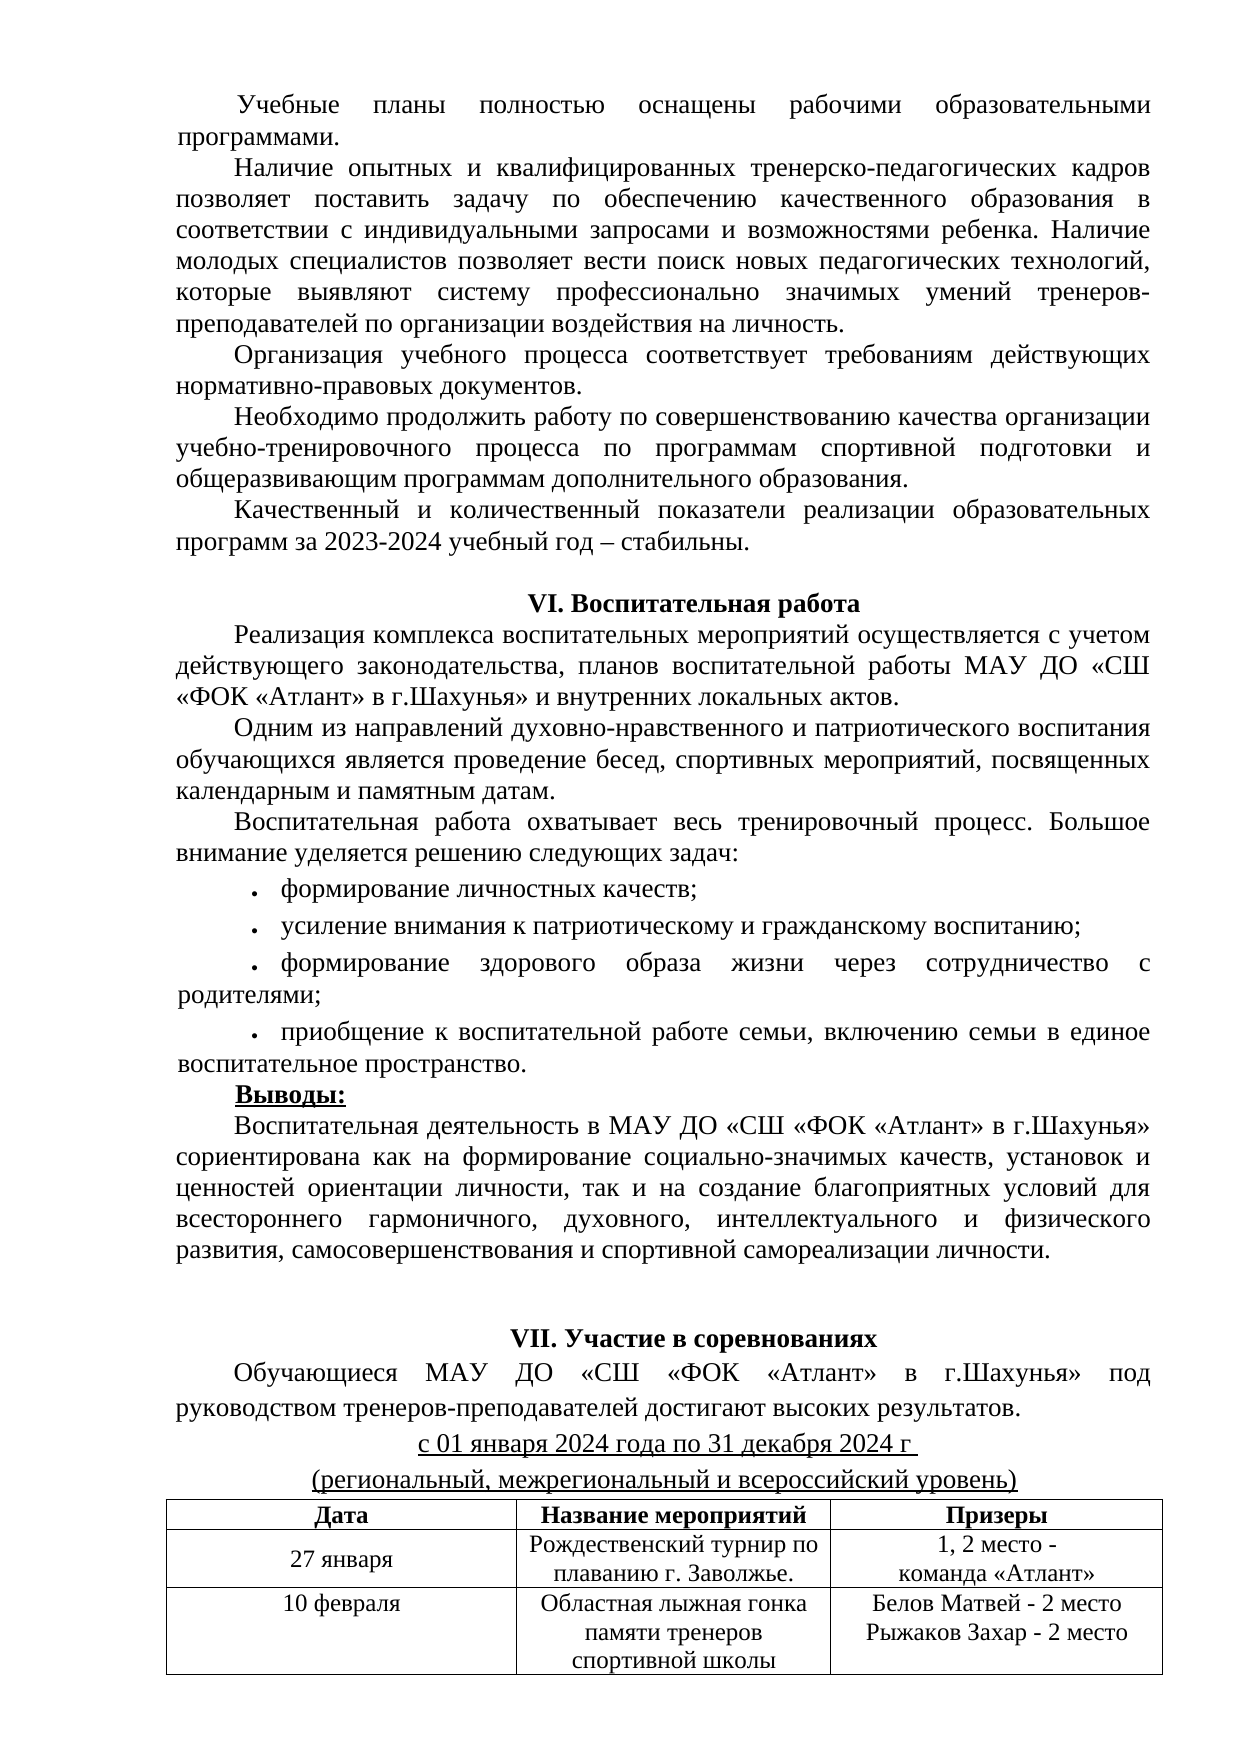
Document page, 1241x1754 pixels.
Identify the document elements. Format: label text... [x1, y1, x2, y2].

list формирование личностных качеств; [177, 867, 1152, 904]
text Одним из направлений духовно-нравственного и патриотического воспитания обучающихся является проведение бесед, спортивных мероприятий, посвященных календарным и памятным датам. [176, 712, 1152, 805]
table_header Призеры [831, 1500, 1162, 1528]
list усиление внимания к патриотическому и гражданскому воспитанию; [177, 904, 1152, 941]
table_cell 10 февраля [167, 1588, 516, 1674]
text Воспитательная деятельность в МАУ ДО «СШ «ФОК «Атлант» в г.Шахунья» сориентирована как на формирование социально-значимых качеств, установок и ценностей ориентации личности, так и на создание благоприятных условий для всестороннего гармоничного, духовного, интеллектуального и физического развития, самосовершенствования и спортивной самореализации личности. [176, 1109, 1152, 1265]
text Наличие опытных и квалифицированных тренерско-педагогических кадров позволяет поставить задачу по обеспечению качественного образования в соответствии с индивидуальными запросами и возможностями ребенка. Наличие молодых специалистов позволяет вести поиск новых педагогических технологий, которые выявляют систему профессионально значимых умений тренеров-преподавателей по организации воздействия на личность. [176, 151, 1152, 338]
text VII. Участие в соревнованиях [236, 1322, 1151, 1353]
text с 01 января 2024 года по 31 декабря 2024 г [177, 1427, 1152, 1458]
list формирование здорового образа жизни через сотрудничество с родителями; [177, 941, 1152, 1010]
text Качественный и количественный показатели реализации образовательных программ за 2023-2024 учебный год – стабильны. [176, 493, 1152, 556]
text VI. Воспитательная работа [236, 587, 1152, 618]
text Реализация комплекса воспитательных мероприятий осуществляется с учетом действующего законодательства, планов воспитательной работы МАУ ДО «СШ «ФОК «Атлант» в г.Шахунья» и внутренних локальных актов. [176, 618, 1152, 712]
text Воспитательная работа охватывает весь тренировочный процесс. Большое внимание уделяется решению следующих задач: [176, 805, 1152, 867]
text Организация учебного процесса соответствует требованиям действующих нормативно-правовых документов. [176, 338, 1152, 400]
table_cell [831, 1588, 1162, 1674]
text Учебные планы полностью оснащены рабочими образовательными программами. [177, 89, 1152, 151]
list приобщение к воспитательной работе семьи, включению семьи в единое воспитательное пространство. [177, 1010, 1152, 1078]
text (региональный, межрегиональный и всероссийский уровень) [177, 1463, 1152, 1494]
text Выводы: [235, 1078, 1152, 1109]
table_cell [517, 1588, 830, 1674]
text Необходимо продолжить работу по совершенствованию качества организации учебно-тренировочного процесса по программам спортивной подготовки и общеразвивающим программам дополнительного образования. [176, 400, 1152, 493]
table_cell 1, 2 место - команда «Атлант» [831, 1530, 1162, 1587]
text Обучающиеся МАУ ДО «СШ «ФОК «Атлант» в г.Шахунья» под руководством тренеров-преподавателей достигают высоких результатов. [175, 1356, 1152, 1423]
table_header Название мероприятий [517, 1500, 830, 1528]
table_cell Рождественский турнир по плаванию г. Заволжье. [517, 1530, 830, 1587]
table_header Дата [167, 1500, 516, 1528]
table_cell 27 января [167, 1530, 516, 1587]
